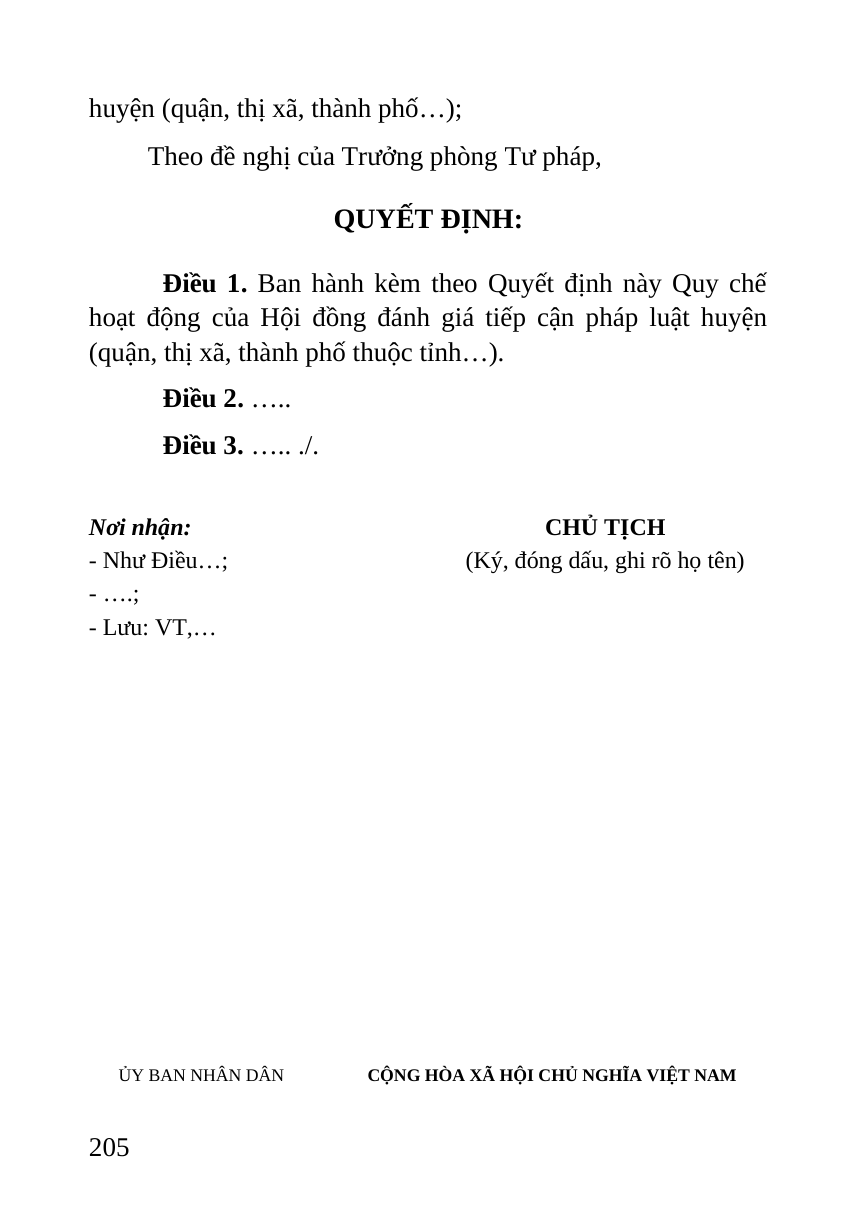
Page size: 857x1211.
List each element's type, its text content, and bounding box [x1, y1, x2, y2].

table_header CHỦ TỊCH (Ký, đóng dấu, ghi rõ họ tên) [431, 509, 779, 642]
table_header Nơi nhận: - Như Điều…; - ….; - Lưu: VT,… [78, 509, 431, 642]
text Điều 2. ….. [89, 380, 768, 415]
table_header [78, 1050, 325, 1088]
text Theo đề nghị của Trưởng phòng Tư pháp, [89, 138, 768, 172]
text Điều 1. Ban hành kèm theo Quyết định này Quy chế hoạt động của Hội đồng đánh giá tiếp cận pháp luật huyện (quận, thị xã, thành phố thuộc tỉnh…). [89, 265, 768, 368]
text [89, 89, 768, 125]
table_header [325, 1050, 779, 1088]
subtitle QUYẾT ĐỊNH: [89, 201, 768, 236]
text Điều 3. ….. ./. [89, 427, 768, 462]
